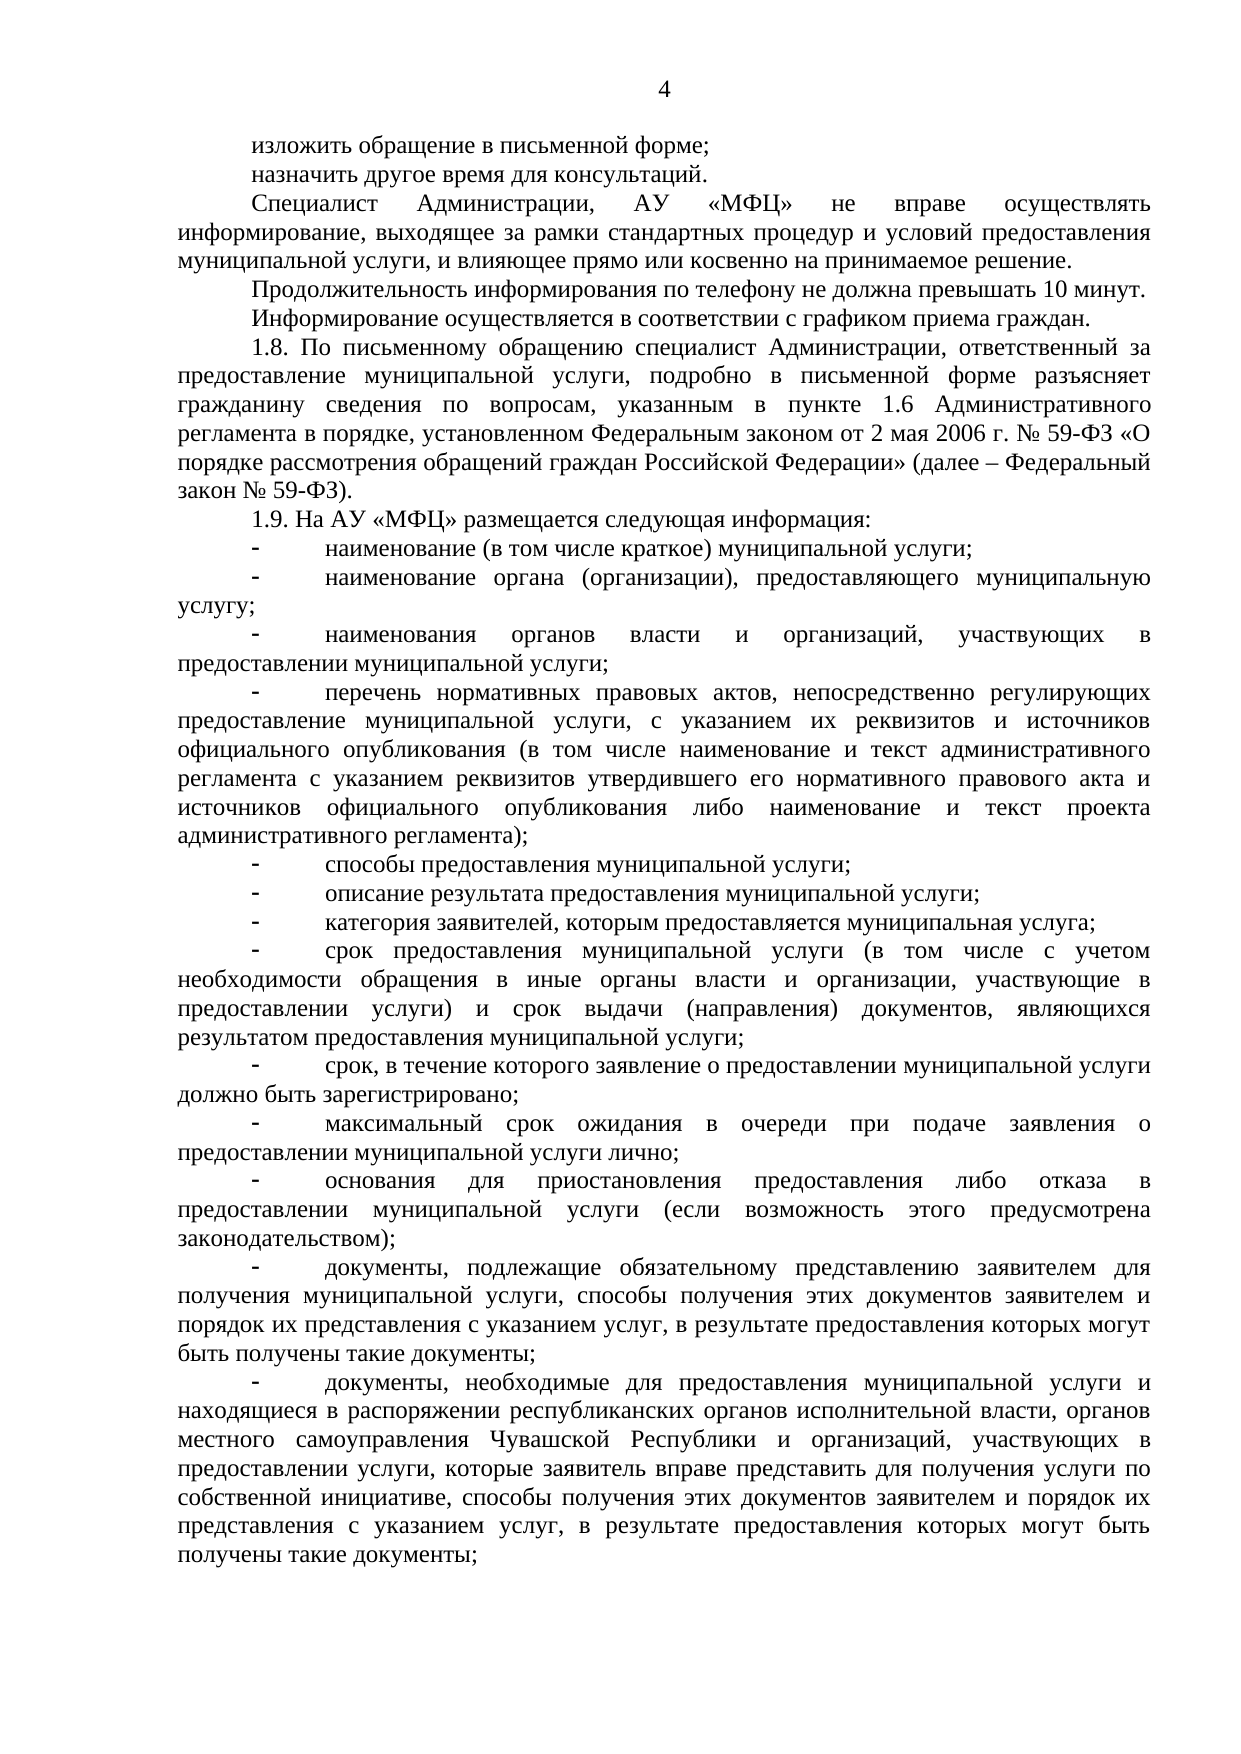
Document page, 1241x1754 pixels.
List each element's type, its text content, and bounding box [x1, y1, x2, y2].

list максимальный срок ожидания в очереди при подаче заявления о предоставлении муниципальной услуги лично; [177, 1108, 1152, 1166]
list основания для приостановления предоставления либо отказа в предоставлении муниципальной услуги (если возможность этого предусмотрена законодательством); [177, 1166, 1152, 1252]
text назначить другое время для консультаций. [177, 159, 1152, 188]
text Продолжительность информирования по телефону не должна превышать 10 минут. [177, 274, 1152, 303]
text Информирование осуществляется в соответствии с графиком приема граждан. [177, 303, 1152, 332]
list перечень нормативных правовых актов, непосредственно регулирующих предоставление муниципальной услуги, с указанием их реквизитов и источников официального опубликования (в том числе наименование и текст административного регламента с указанием реквизитов утвердившего его нормативного правового акта и источников официального опубликования либо наименование и текст проекта административного регламента); [177, 677, 1152, 849]
list наименование (в том числе краткое) муниципальной услуги; [177, 533, 1152, 562]
list наименования органов власти и организаций, участвующих в предоставлении муниципальной услуги; [177, 619, 1152, 677]
list категория заявителей, которым предоставляется муниципальная услуга; [177, 907, 1152, 936]
list способы предоставления муниципальной услуги; [177, 849, 1152, 878]
list срок, в течение которого заявление о предоставлении муниципальной услуги должно быть зарегистрировано; [177, 1051, 1152, 1108]
list документы, необходимые для предоставления муниципальной услуги и находящиеся в распоряжении республиканских органов исполнительной власти, органов местного самоуправления Чувашской Республики и организаций, участвующих в предоставлении услуги, которые заявитель вправе представить для получения услуги по собственной инициативе, способы получения этих документов заявителем и порядок их представления с указанием услуг, в результате предоставления которых могут быть получены такие документы; [177, 1367, 1152, 1568]
text 1.9. На АУ «МФЦ» размещается следующая информация: [177, 504, 1152, 533]
text Специалист Администрации, АУ «МФЦ» не вправе осуществлять информирование, выходящее за рамки стандартных процедур и условий предоставления муниципальной услуги, и влияющее прямо или косвенно на принимаемое решение. [177, 188, 1152, 274]
list срок предоставления муниципальной услуги (в том числе с учетом необходимости обращения в иные органы власти и организации, участвующие в предоставлении услуги) и срок выдачи (направления) документов, являющихся результатом предоставления муниципальной услуги; [177, 936, 1152, 1051]
list наименование органа (организации), предоставляющего муниципальную услугу; [177, 562, 1152, 619]
text 1.8. По письменному обращению специалист Администрации, ответственный за предоставление муниципальной услуги, подробно в письменной форме разъясняет гражданину сведения по вопросам, указанным в пункте 1.6 Административного регламента в порядке, установленном Федеральным законом от 2 мая 2006 г. № 59-ФЗ «О порядке рассмотрения обращений граждан Российской Федерации» (далее – Федеральный закон № 59-ФЗ). [177, 332, 1152, 504]
list описание результата предоставления муниципальной услуги; [177, 878, 1152, 907]
list документы, подлежащие обязательному представлению заявителем для получения муниципальной услуги, способы получения этих документов заявителем и порядок их представления с указанием услуг, в результате предоставления которых могут быть получены такие документы; [177, 1252, 1152, 1367]
text изложить обращение в письменной форме; [177, 131, 1152, 159]
